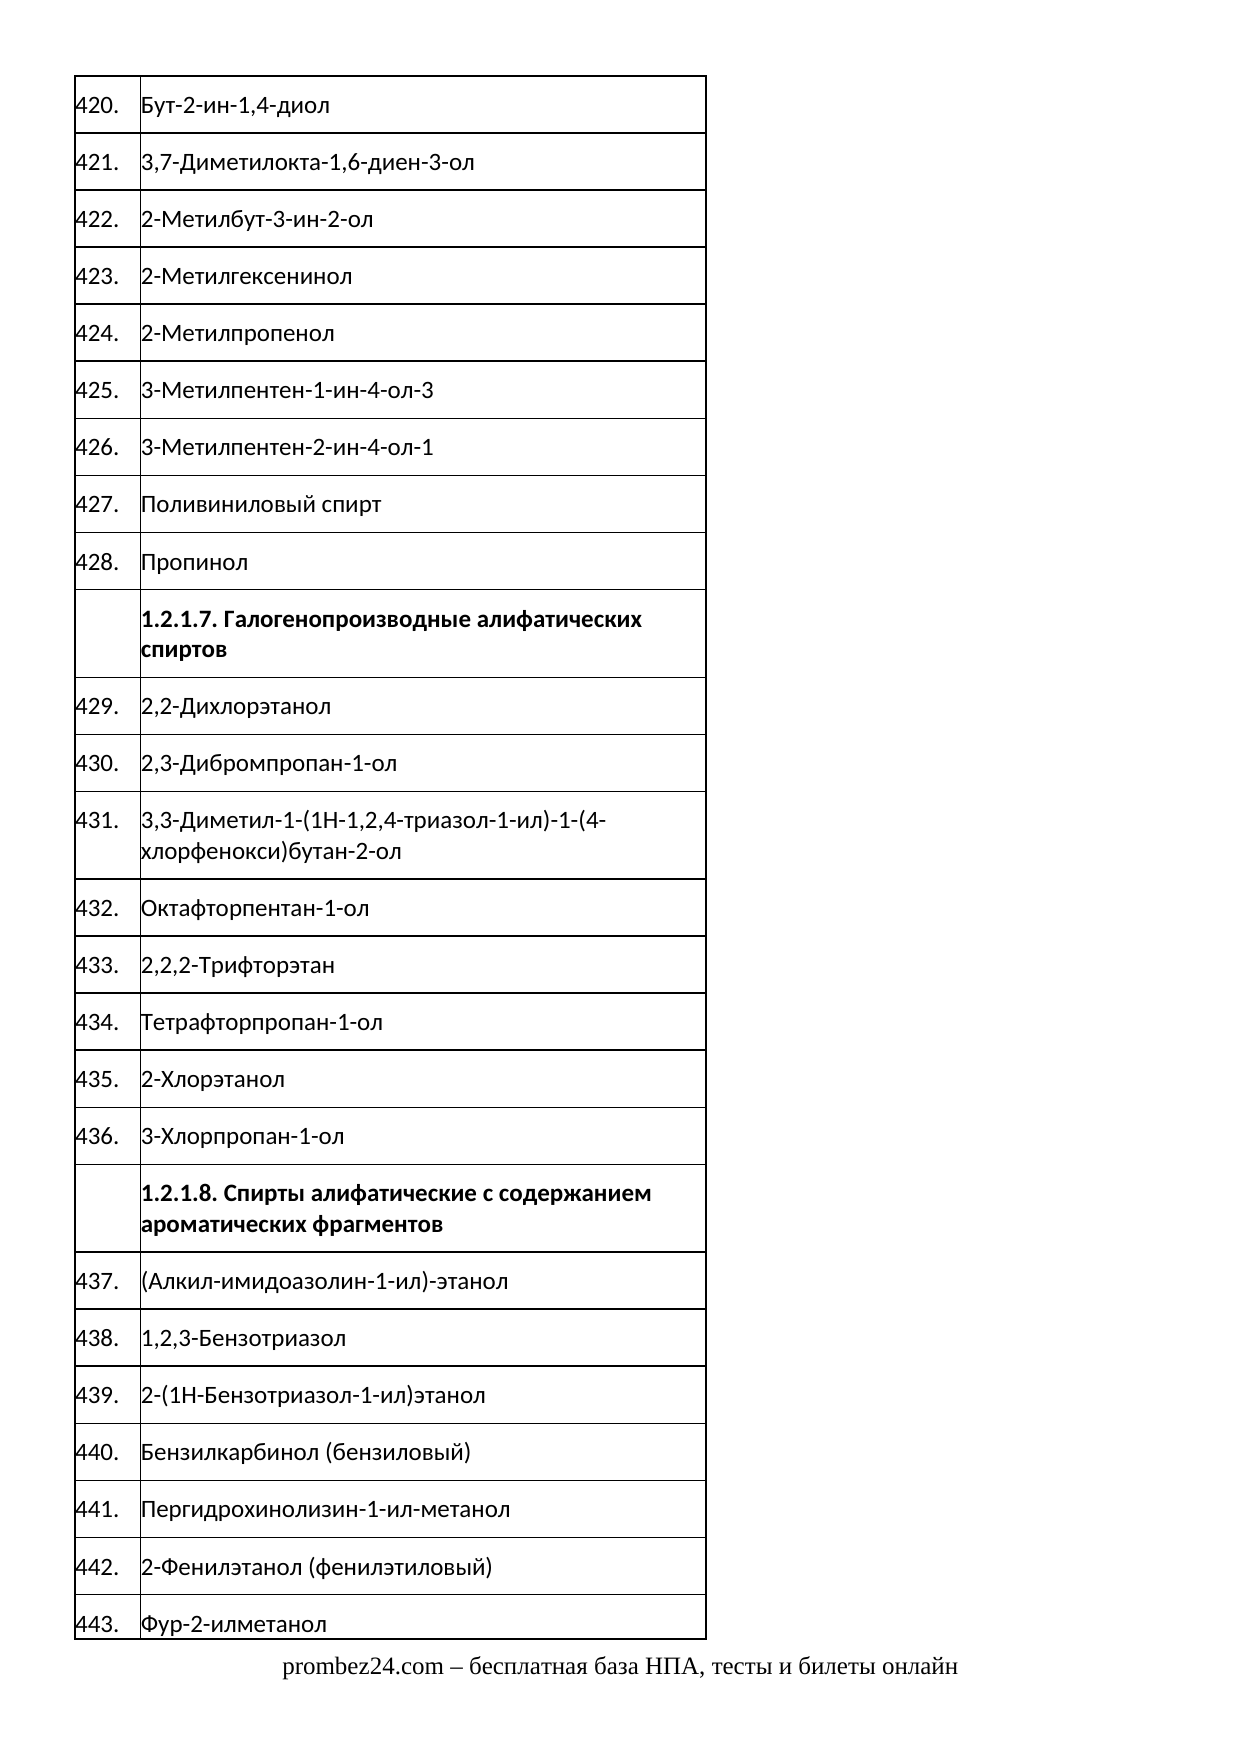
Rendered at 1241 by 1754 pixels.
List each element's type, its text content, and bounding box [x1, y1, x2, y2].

table_cell 3,3-Диметил-1-(1Н-1,2,4-триазол-1-ил)-1-(4-хлорфенокси)бутан-2-ол [141, 792, 705, 878]
table_cell Пергидрохинолизин-1-ил-метанол [141, 1481, 705, 1537]
table_cell 2-Метилбут-3-ин-2-ол [141, 191, 705, 246]
table_cell 442. [76, 1538, 140, 1594]
table_cell 435. [76, 1051, 140, 1106]
table_cell 427. [76, 476, 140, 532]
table_cell Поливиниловый спирт [141, 476, 705, 532]
table_cell 2-Хлорэтанол [141, 1051, 705, 1106]
table_cell 3,7-Диметилокта-1,6-диен-3-ол [141, 134, 705, 189]
table_cell 439. [76, 1367, 140, 1422]
table_cell 443. [76, 1595, 140, 1638]
table_cell 425. [76, 362, 140, 417]
table_cell 429. [76, 678, 140, 733]
table_cell 2,2,2-Трифторэтан [141, 937, 705, 992]
table_cell 424. [76, 305, 140, 360]
table_cell 2-Метилгексенинол [141, 248, 705, 303]
table_cell 2,3-Дибромпропан-1-ол [141, 735, 705, 791]
table_cell 437. [76, 1253, 140, 1308]
table_cell 2-Фенилэтанол (фенилэтиловый) [141, 1538, 705, 1594]
table_cell 1.2.1.8. Спирты алифатические с содержанием ароматических фрагментов [141, 1165, 705, 1251]
table_cell Тетрафторпропан-1-ол [141, 994, 705, 1049]
table_cell [76, 1165, 140, 1251]
table_cell 3-Метилпентен-1-ин-4-ол-3 [141, 362, 705, 417]
table_cell Бут-2-ин-1,4-диол [141, 77, 705, 132]
table_cell 2,2-Дихлорэтанол [141, 678, 705, 733]
table_cell 420. [76, 77, 140, 132]
table_cell 1,2,3-Бензотриазол [141, 1310, 705, 1365]
table_cell [76, 590, 140, 676]
table_cell 436. [76, 1108, 140, 1163]
table_cell 441. [76, 1481, 140, 1537]
table_cell 1.2.1.7. Галогенопроизводные алифатических спиртов [141, 590, 705, 676]
table_cell 2-Метилпропенол [141, 305, 705, 360]
table_cell 422. [76, 191, 140, 246]
table_cell 438. [76, 1310, 140, 1365]
table_cell 426. [76, 419, 140, 474]
table_cell Пропинол [141, 533, 705, 589]
table_cell (Алкил-имидоазолин-1-ил)-этанол [141, 1253, 705, 1308]
table_cell 2-(1Н-Бензотриазол-1-ил)этанол [141, 1367, 705, 1422]
table_cell 433. [76, 937, 140, 992]
table_cell 423. [76, 248, 140, 303]
table_cell 440. [76, 1424, 140, 1479]
table_cell 430. [76, 735, 140, 791]
table_cell 3-Метилпентен-2-ин-4-ол-1 [141, 419, 705, 474]
table_cell Октафторпентан-1-ол [141, 880, 705, 935]
table_cell 431. [76, 792, 140, 878]
table_cell 434. [76, 994, 140, 1049]
table_cell Бензилкарбинол (бензиловый) [141, 1424, 705, 1479]
table_cell 428. [76, 533, 140, 589]
table_cell Фур-2-илметанол [141, 1595, 705, 1638]
table_cell 421. [76, 134, 140, 189]
table_cell 432. [76, 880, 140, 935]
table_cell 3-Хлорпропан-1-ол [141, 1108, 705, 1163]
